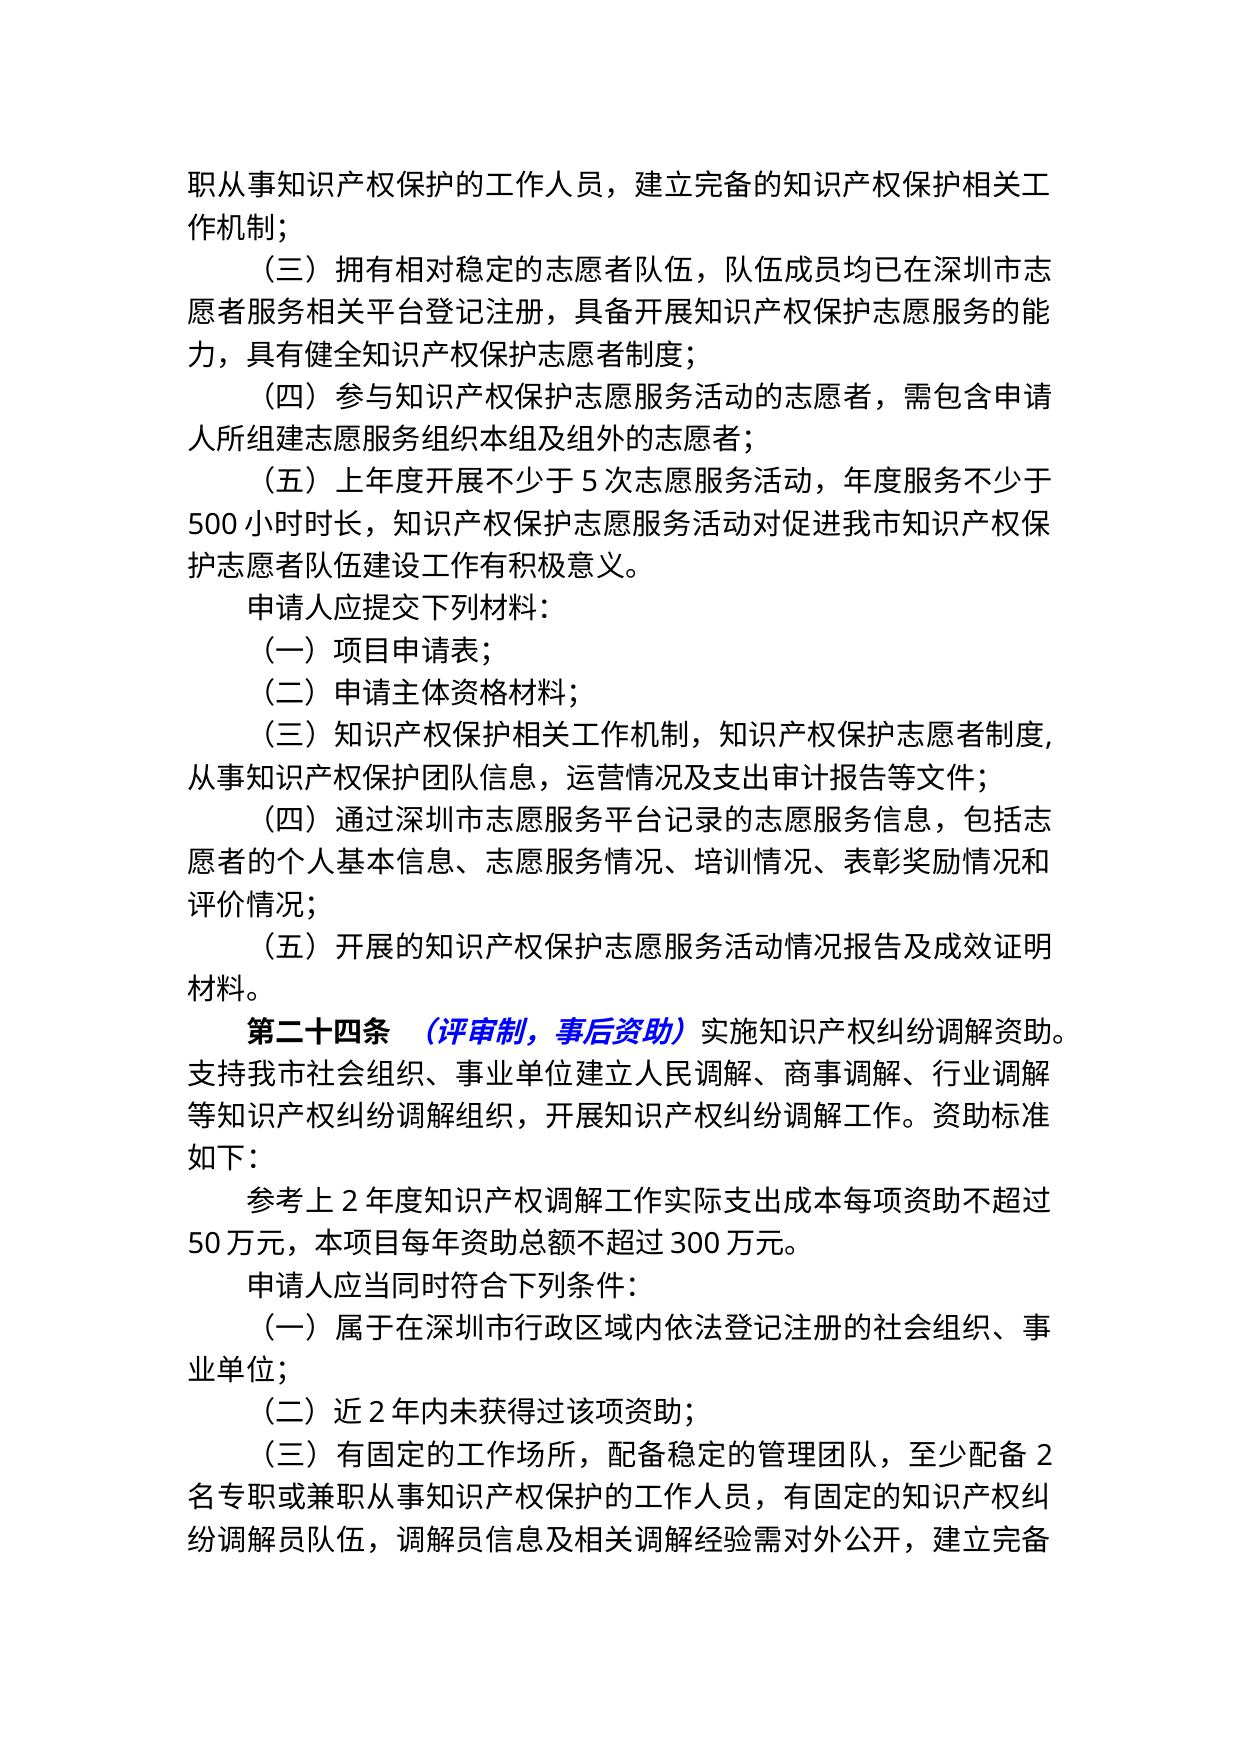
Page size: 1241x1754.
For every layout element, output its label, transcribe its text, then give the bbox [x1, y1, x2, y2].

text （四）参与知识产权保护志愿服务活动的志愿者，需包含申请人所组建志愿服务组织本组及组外的志愿者； [187, 373, 1053, 458]
text （一）属于在深圳市行政区域内依法登记注册的社会组织、事业单位； [187, 1304, 1053, 1389]
list （评审制，事后资助）实施知识产权纠纷调解资助。支持我市社会组织、事业单位建立人民调解、商事调解、行业调解等知识产权纠纷调解组织，开展知识产权纠纷调解工作。资助标准如下： [187, 1008, 1053, 1177]
text （三）知识产权保护相关工作机制，知识产权保护志愿者制度,从事知识产权保护团队信息，运营情况及支出审计报告等文件； [187, 712, 1053, 797]
text （五）上年度开展不少于5次志愿服务活动，年度服务不少于500小时时长，知识产权保护志愿服务活动对促进我市知识产权保护志愿者队伍建设工作有积极意义。 [187, 458, 1053, 585]
text （二）近2年内未获得过该项资助； [187, 1389, 1053, 1431]
text 参考上2年度知识产权调解工作实际支出成本每项资助不超过50万元，本项目每年资助总额不超过300万元。 [187, 1177, 1053, 1262]
text （一）项目申请表； [187, 627, 1053, 670]
text （四）通过深圳市志愿服务平台记录的志愿服务信息，包括志愿者的个人基本信息、志愿服务情况、培训情况、表彰奖励情况和评价情况； [187, 797, 1053, 923]
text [187, 162, 1053, 247]
text 申请人应当同时符合下列条件： [187, 1262, 1053, 1304]
text （三）拥有相对稳定的志愿者队伍，队伍成员均已在深圳市志愿者服务相关平台登记注册，具备开展知识产权保护志愿服务的能力，具有健全知识产权保护志愿者制度； [187, 247, 1053, 373]
text （五）开展的知识产权保护志愿服务活动情况报告及成效证明材料。 [187, 923, 1053, 1008]
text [187, 1431, 1053, 1558]
text （二）申请主体资格材料； [187, 670, 1053, 712]
text 申请人应提交下列材料： [187, 585, 1053, 627]
